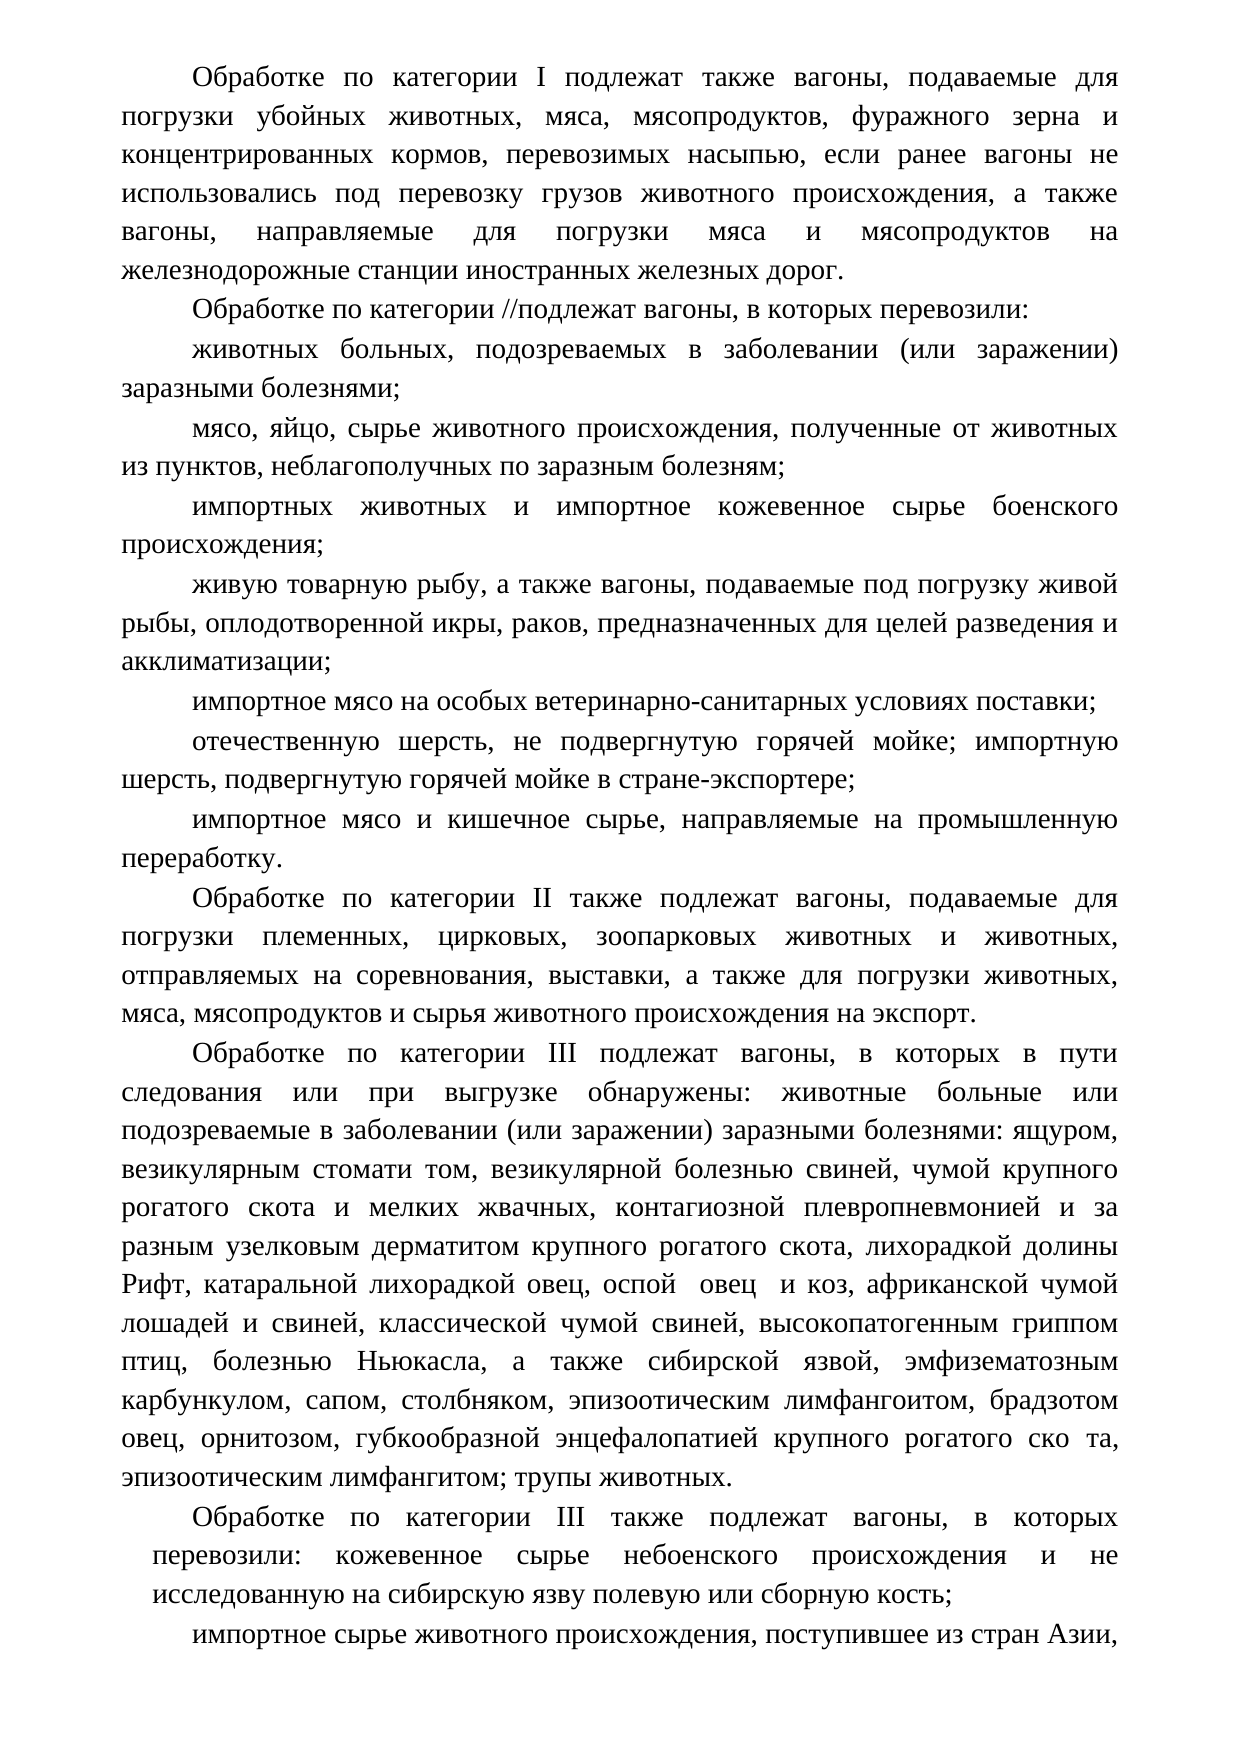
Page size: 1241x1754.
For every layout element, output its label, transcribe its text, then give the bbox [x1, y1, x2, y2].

text импортное мясо на особых ветеринарно-санитарных условиях поставки; [121, 683, 1119, 717]
text живую товарную рыбу, а также вагоны, подаваемые под погрузку живой рыбы, оплодотворенной икры, раков, предназначенных для целей разведения и акклиматизации; [121, 566, 1119, 677]
text Обработке по категории II также подлежат вагоны, подаваемые для погрузки племенных, цирковых, зоопарковых животных и животных, отправляемых на соревнования, выставки, а также для погрузки животных, мяса, мясопродуктов и сырья животного происхождения на экспорт. [121, 880, 1119, 1029]
text Обработке по категории I подлежат также вагоны, подаваемые для погрузки убойных животных, мяса, мясопродуктов, фуражного зерна и концентрированных кормов, перевозимых насыпью, если ранее вагоны не использовались под перевозку грузов животного происхождения, а также вагоны, направляемые для погрузки мяса и мясопродуктов на железнодорожные станции иностранных железных дорог. [121, 59, 1119, 285]
text отечественную шерсть, не подвергнутую горячей мойке; импортную шерсть, подвергнутую горячей мойке в стране-экспортере; [121, 723, 1119, 795]
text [121, 1616, 1119, 1649]
text животных больных, подозреваемых в заболевании (или заражении) заразными болезнями; [121, 331, 1119, 403]
text Обработке по категории III также подлежат вагоны, в которых перевозили: кожевенное сырье небоенского происхождения и не исследованную на сибирскую язву полевую или сборную кость; [152, 1499, 1119, 1609]
text Обработке по категории //подлежат вагоны, в которых перевозили: [121, 292, 1119, 325]
text мясо, яйцо, сырье животного происхождения, полученные от животных из пунктов, неблагополучных по заразным болезням; [121, 410, 1119, 482]
text Обработке по категории III подлежат вагоны, в которых в пути следования или при выгрузке обнаружены: животные больные или подозреваемые в заболевании (или заражении) заразными болезнями: ящуром, везикулярным стомати­ том, везикулярной болезнью свиней, чумой крупного рогатого скота и мелких жвачных, контагиозной плевропневмонией и за­ разным узелковым дерматитом крупного рогатого скота, лихорадкой долины Рифт, катаральной лихорадкой овец, оспой овец и коз, африканской чумой лошадей и свиней, классической чумой свиней, высокопатогенным гриппом птиц, болезнью Ньюкасла, а также сибирской язвой, эмфизематозным карбункулом, сапом, столбняком, эпизоотическим лимфангоитом, брадзотом овец, орнитозом, губкообразной энцефалопатией крупного рогатого ско­ та, эпизоотическим лимфангитом; трупы животных. [121, 1035, 1119, 1493]
text импортное мясо и кишечное сырье, направляемые на промышленную переработку. [121, 801, 1119, 873]
text импортных животных и импортное кожевенное сырье боенского происхождения; [121, 488, 1119, 560]
